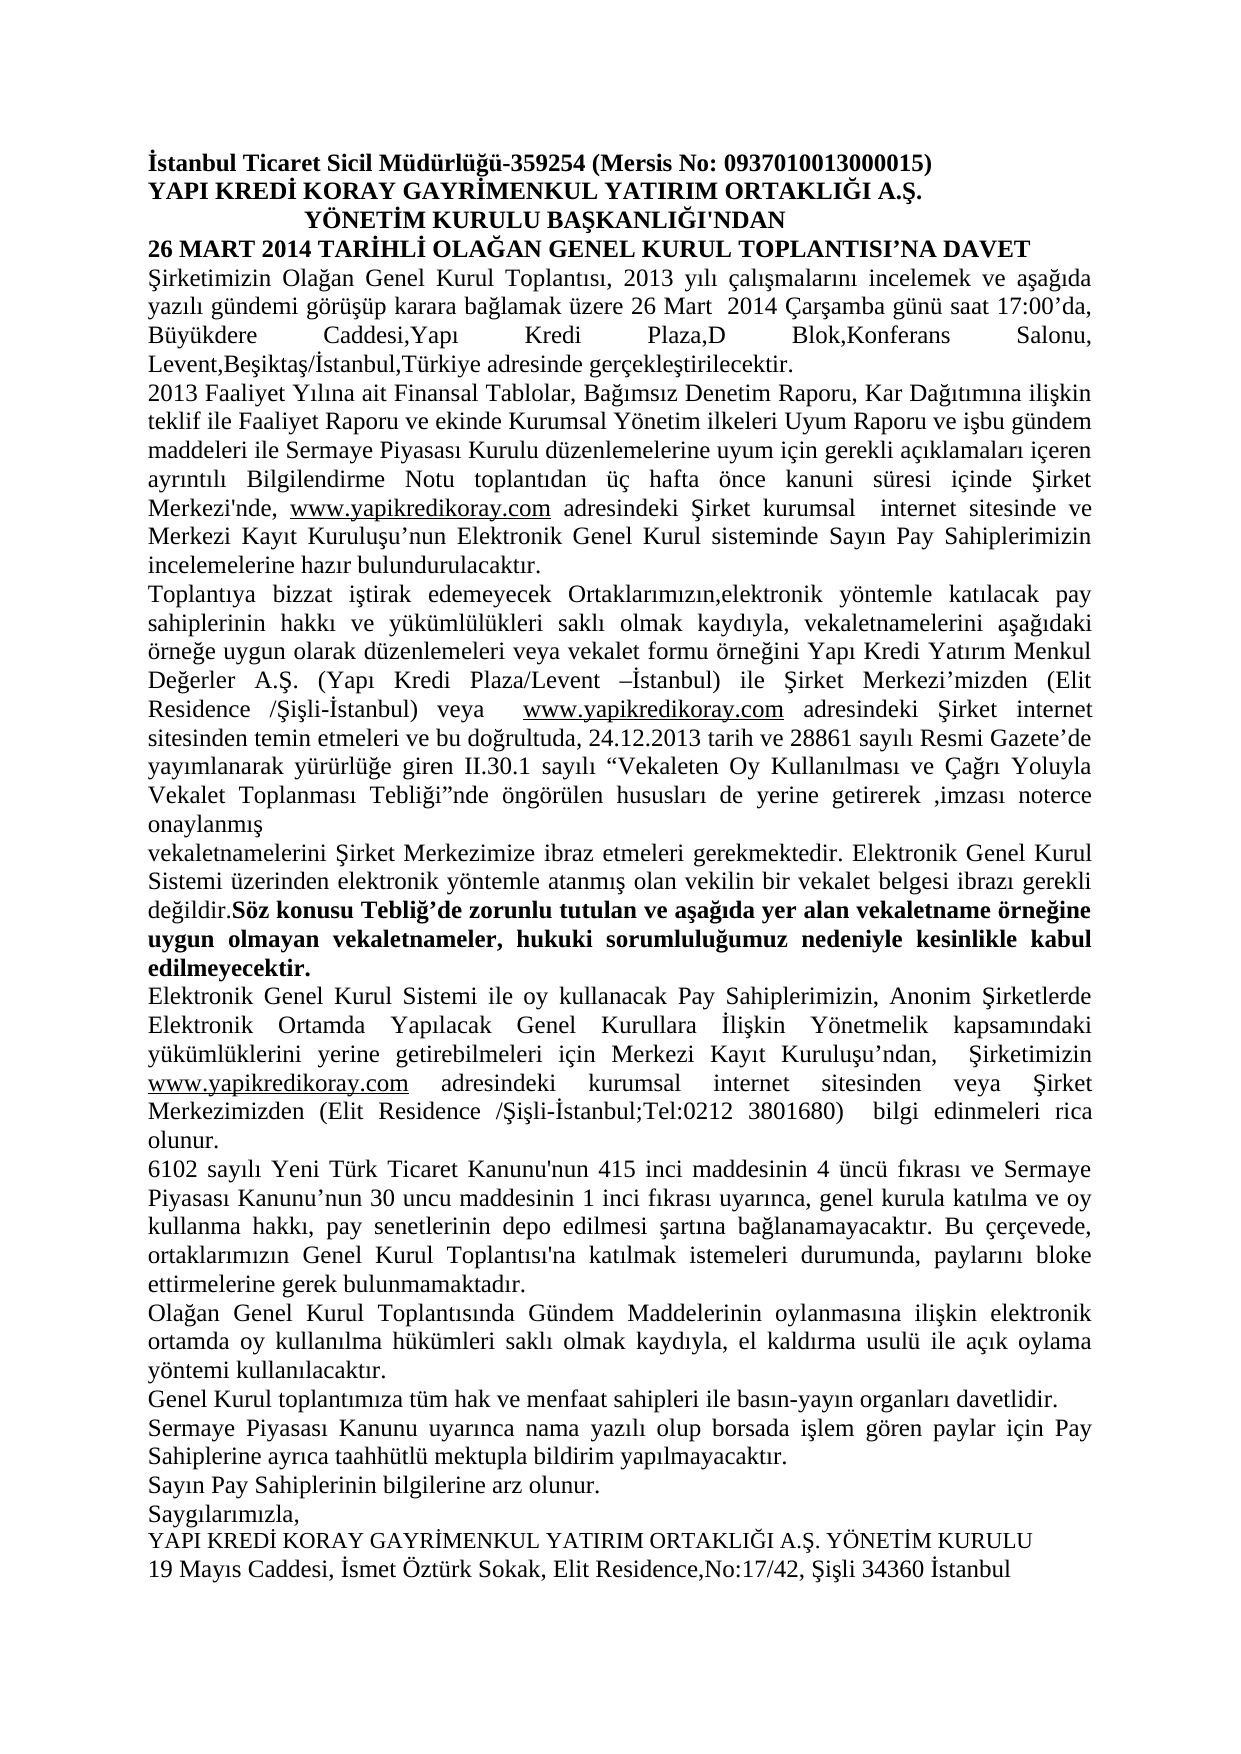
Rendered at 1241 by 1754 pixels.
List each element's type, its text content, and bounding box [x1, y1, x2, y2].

text Olağan Genel Kurul Toplantısında Gündem Maddelerinin oylanmasına ilişkin elektronik ortamda oy kullanılma hükümleri saklı olmak kaydıyla, el kaldırma usulü ile açık oylama yöntemi kullanılacaktır. [148, 1298, 1093, 1384]
text Sermaye Piyasası Kanunu uyarınca nama yazılı olup borsada işlem gören paylar için Pay Sahiplerine ayrıca taahhütlü mektupla bildirim yapılmayacaktır. [148, 1413, 1093, 1470]
text 26 MART 2014 TARİHLİ OLAĞAN GENEL KURUL TOPLANTISI’NA DAVET [148, 234, 1093, 263]
text YAPI KREDİ KORAY GAYRİMENKUL YATIRIM ORTAKLIĞI A.Ş. [148, 176, 1093, 205]
text 6102 sayılı Yeni Türk Ticaret Kanunu'nun 415 inci maddesinin 4 üncü fıkrası ve Sermaye Piyasası Kanunu’nun 30 uncu maddesinin 1 inci fıkrası uyarınca, genel kurula katılma ve oy kullanma hakkı, pay senetlerinin depo edilmesi şartına bağlanamayacaktır. Bu çerçevede, ortaklarımızın Genel Kurul Toplantısı'na katılmak istemeleri durumunda, paylarını bloke ettirmelerine gerek bulunmamaktadır. [148, 1154, 1093, 1298]
text YAPI KREDİ KORAY GAYRİMENKUL YATIRIM ORTAKLIĞI A.Ş. YÖNETİM KURULU [148, 1528, 1093, 1554]
text İstanbul Ticaret Sicil Müdürlüğü-359254 (Mersis No: 0937010013000015) [148, 148, 1093, 176]
text Saygılarımızla, [148, 1499, 1093, 1528]
text Sayın Pay Sahiplerinin bilgilerine arz olunur. [148, 1470, 1093, 1499]
text YÖNETİM KURULU BAŞKANLIĞI'NDAN [148, 205, 1093, 234]
text Genel Kurul toplantımıza tüm hak ve menfaat sahipleri ile basın-yayın organları davetlidir. [148, 1384, 1093, 1413]
text 19 Mayıs Caddesi, İsmet Öztürk Sokak, Elit Residence,No:17/42, Şişli 34360 İstanbul [148, 1554, 1093, 1583]
text Şirketimizin Olağan Genel Kurul Toplantısı, 2013 yılı çalışmalarını incelemek ve aşağıda yazılı gündemi görüşüp karara bağlamak üzere 26 Mart 2014 Çarşamba günü saat 17:00’da, Büyükdere Caddesi,Yapı Kredi Plaza,D Blok,Konferans Salonu, Levent,Beşiktaş/İstanbul,Türkiye adresinde gerçekleştirilecektir. [148, 263, 1093, 378]
text vekaletnamelerini Şirket Merkezimize ibraz etmeleri gerekmektedir. Elektronik Genel Kurul Sistemi üzerinden elektronik yöntemle atanmış olan vekilin bir vekalet belgesi ibrazı gerekli değildir.Söz konusu Tebliğ’de zorunlu tutulan ve aşağıda yer alan vekaletname örneğine uygun olmayan vekaletnameler, hukuki sorumluluğumuz nedeniyle kesinlikle kabul edilmeyecektir. [148, 838, 1093, 981]
text Elektronik Genel Kurul Sistemi ile oy kullanacak Pay Sahiplerimizin, Anonim Şirketlerde Elektronik Ortamda Yapılacak Genel Kurullara İlişkin Yönetmelik kapsamındaki yükümlüklerini yerine getirebilmeleri için Merkezi Kayıt Kuruluşu’ndan, Şirketimizin www.yapikredikoray.com adresindeki kurumsal internet sitesinden veya Şirket Merkezimizden (Elit Residence /Şişli-İstanbul;Tel:0212 3801680) bilgi edinmeleri rica olunur. [148, 981, 1093, 1154]
text Toplantıya bizzat iştirak edemeyecek Ortaklarımızın,elektronik yöntemle katılacak pay sahiplerinin hakkı ve yükümlülükleri saklı olmak kaydıyla, vekaletnamelerini aşağıdaki örneğe uygun olarak düzenlemeleri veya vekalet formu örneğini Yapı Kredi Yatırım Menkul Değerler A.Ş. (Yapı Kredi Plaza/Levent –İstanbul) ile Şirket Merkezi’mizden (Elit Residence /Şişli-İstanbul) veya www.yapikredikoray.com adresindeki Şirket internet sitesinden temin etmeleri ve bu doğrultuda, 24.12.2013 tarih ve 28861 sayılı Resmi Gazete’de yayımlanarak yürürlüğe giren II.30.1 sayılı “Vekaleten Oy Kullanılması ve Çağrı Yoluyla Vekalet Toplanması Tebliği”nde öngörülen hususları de yerine getirerek ,imzası noterce onaylanmış [148, 579, 1093, 838]
text 2013 Faaliyet Yılına ait Finansal Tablolar, Bağımsız Denetim Raporu, Kar Dağıtımına ilişkin teklif ile Faaliyet Raporu ve ekinde Kurumsal Yönetim ilkeleri Uyum Raporu ve işbu gündem maddeleri ile Sermaye Piyasası Kurulu düzenlemelerine uyum için gerekli açıklamaları içeren ayrıntılı Bilgilendirme Notu toplantıdan üç hafta önce kanuni süresi içinde Şirket Merkezi'nde, www.yapikredikoray.com adresindeki Şirket kurumsal internet sitesinde ve Merkezi Kayıt Kuruluşu’nun Elektronik Genel Kurul sisteminde Sayın Pay Sahiplerimizin incelemelerine hazır bulundurulacaktır. [148, 378, 1093, 579]
